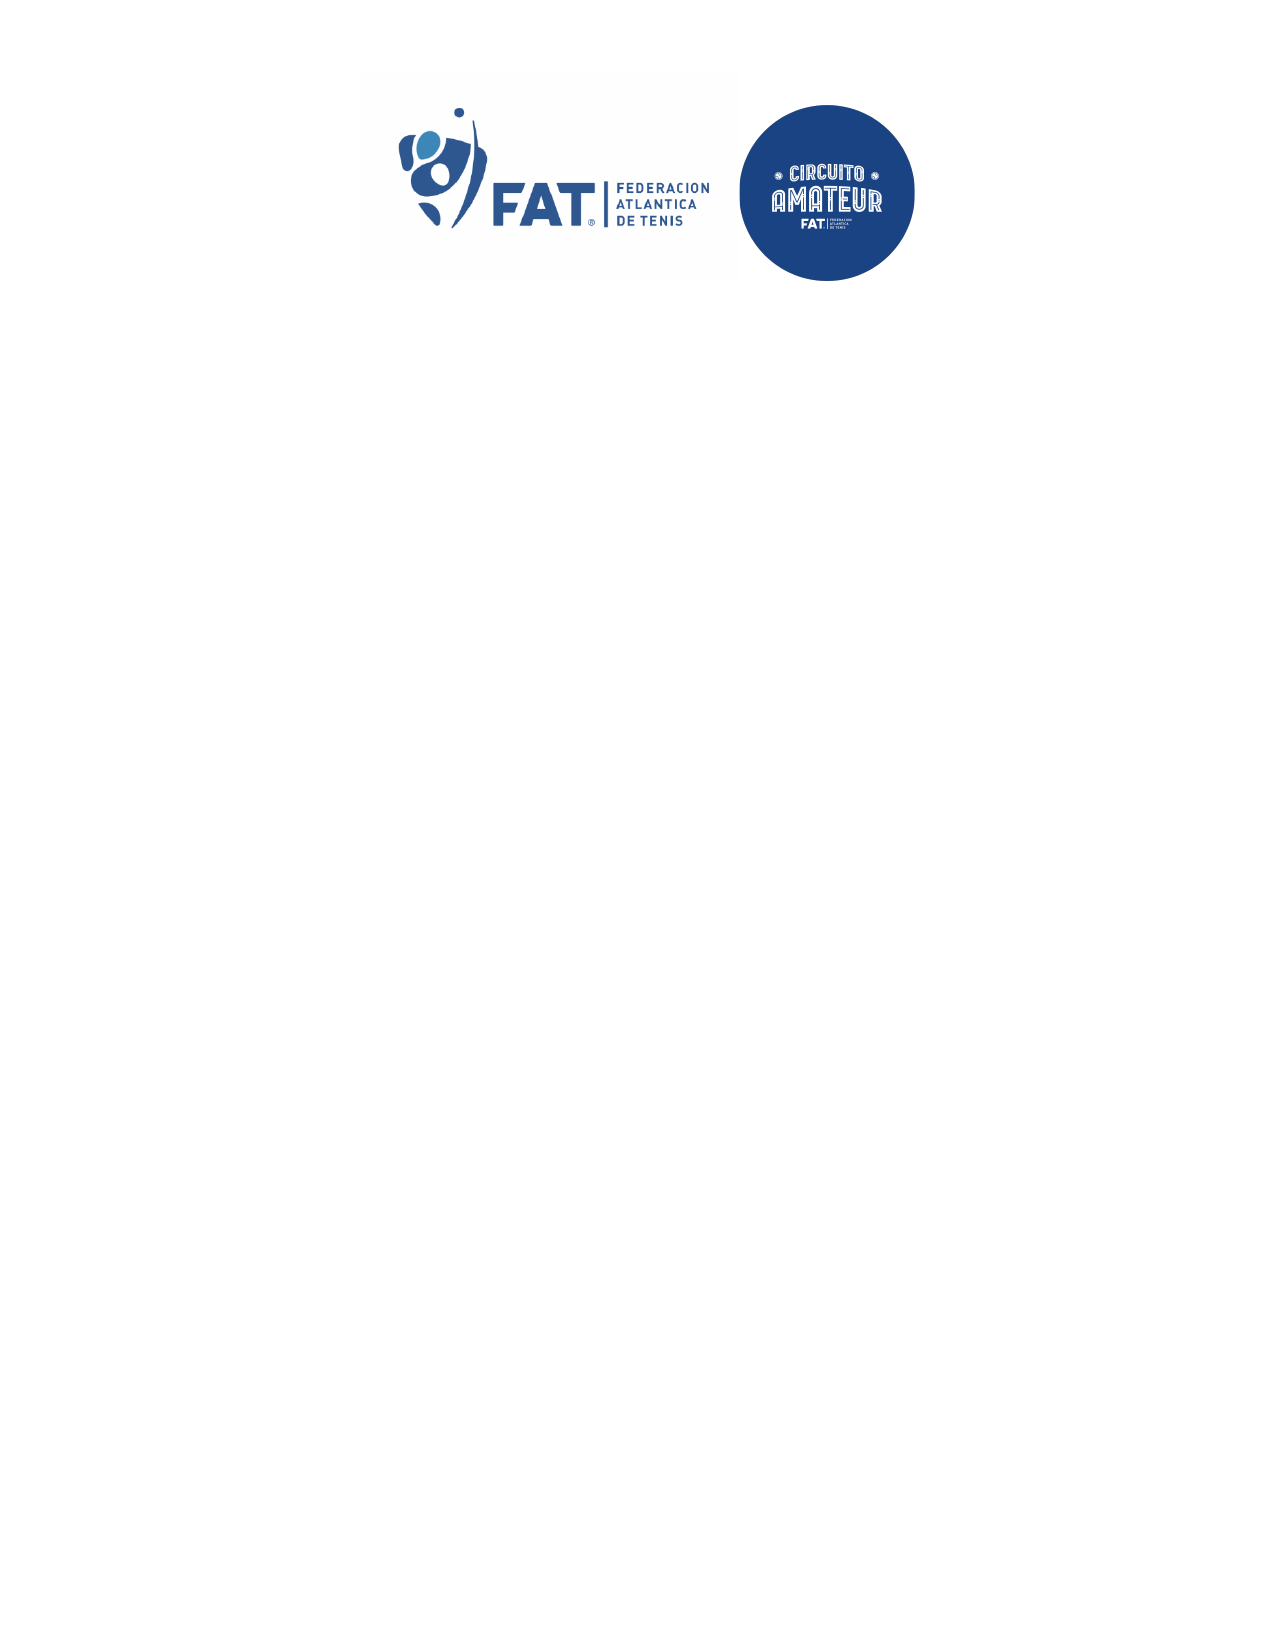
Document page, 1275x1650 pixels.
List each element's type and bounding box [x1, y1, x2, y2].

picture [360, 73, 915, 281]
